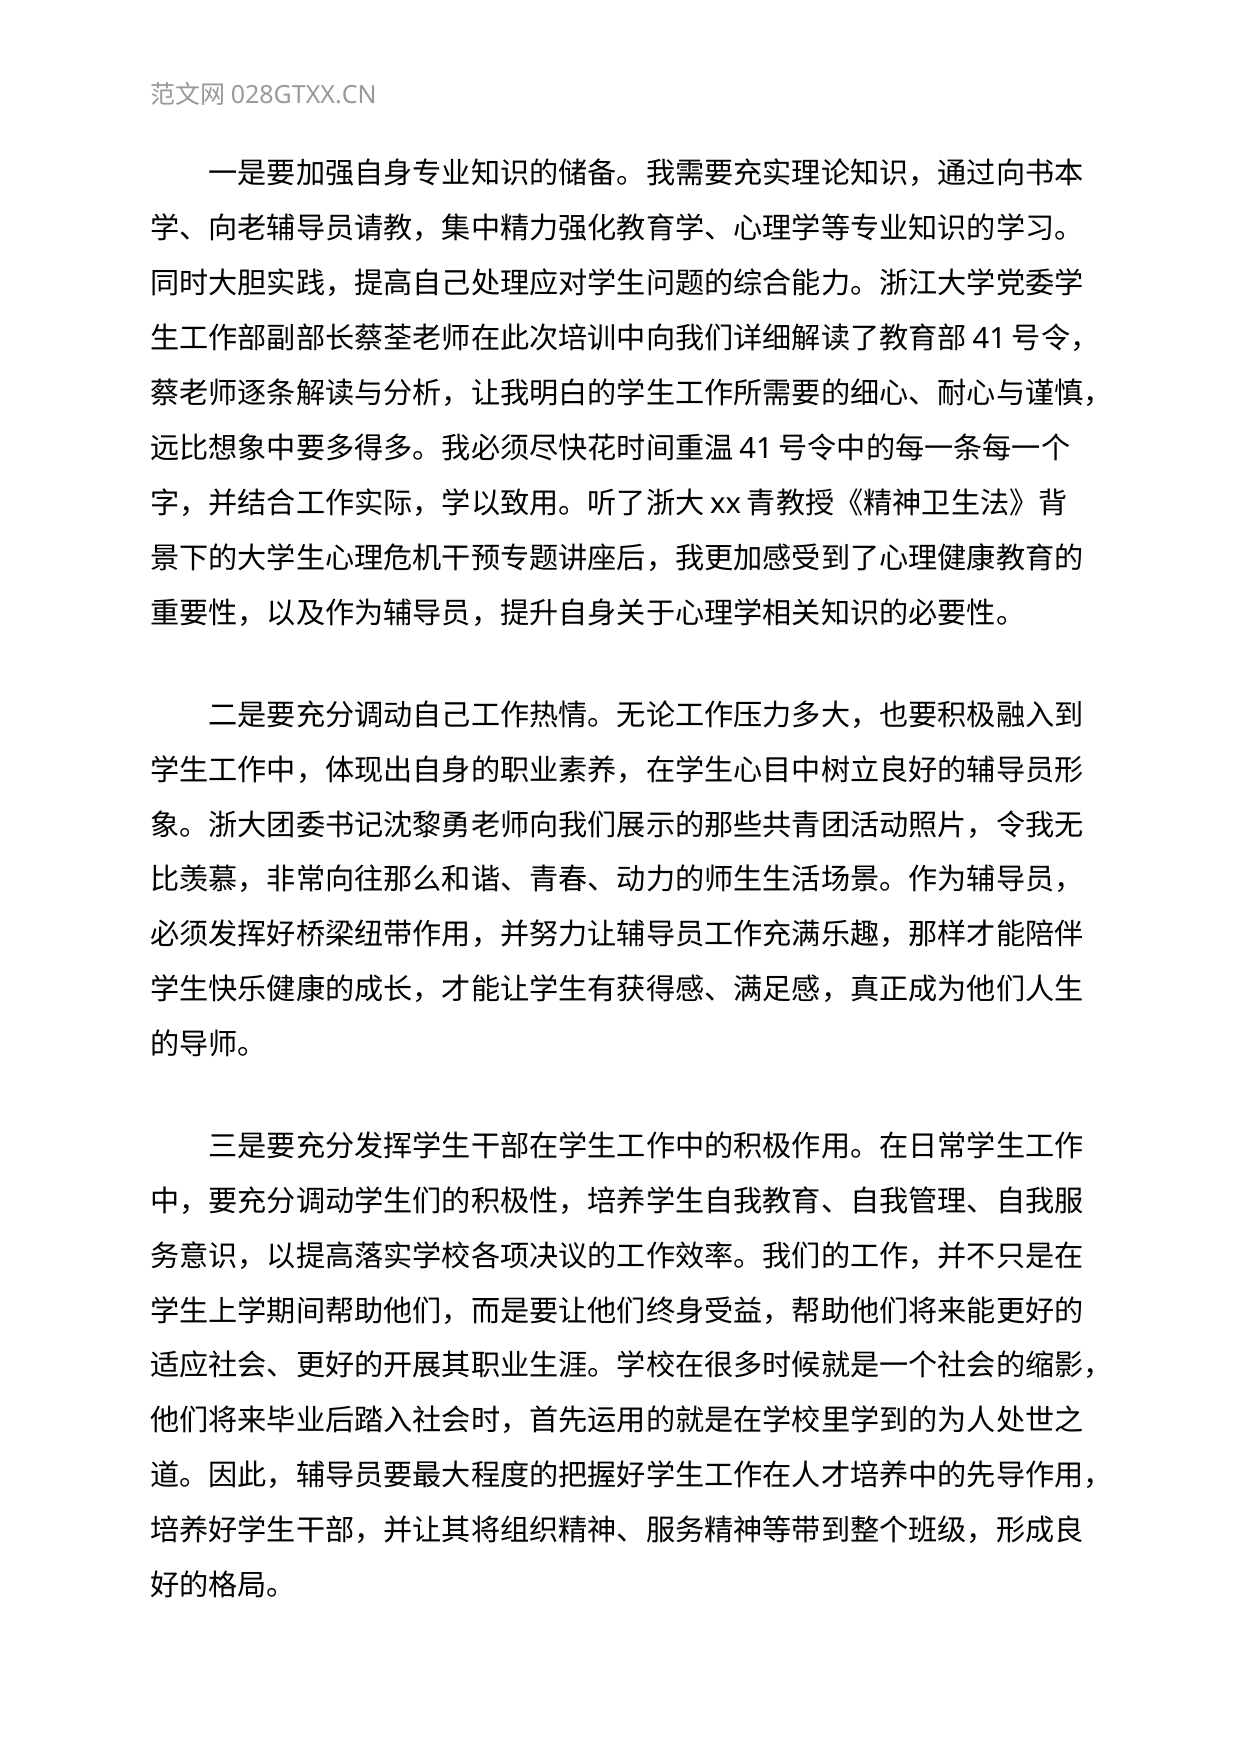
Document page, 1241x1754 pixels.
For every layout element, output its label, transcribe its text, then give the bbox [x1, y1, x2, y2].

text 一是要加强自身专业知识的储备。我需要充实理论知识，通过向书本学、向老辅导员请教，集中精力强化教育学、心理学等专业知识的学习。同时大胆实践，提高自己处理应对学生问题的综合能力。浙江大学党委学生工作部副部长蔡荃老师在此次培训中向我们详细解读了教育部41号令，蔡老师逐条解读与分析，让我明白的学生工作所需要的细心、耐心与谨慎，远比想象中要多得多。我必须尽快花时间重温41号令中的每一条每一个字，并结合工作实际，学以致用。听了浙大xx青教授《精神卫生法》背景下的大学生心理危机干预专题讲座后，我更加感受到了心理健康教育的重要性，以及作为辅导员，提升自身关于心理学相关知识的必要性。 [150, 150, 1090, 632]
text 二是要充分调动自己工作热情。无论工作压力多大，也要积极融入到学生工作中，体现出自身的职业素养，在学生心目中树立良好的辅导员形象。浙大团委书记沈黎勇老师向我们展示的那些共青团活动照片，令我无比羡慕，非常向往那么和谐、青春、动力的师生生活场景。作为辅导员，必须发挥好桥梁纽带作用，并努力让辅导员工作充满乐趣，那样才能陪伴学生快乐健康的成长，才能让学生有获得感、满足感，真正成为他们人生的导师。 [150, 691, 1090, 1063]
text 三是要充分发挥学生干部在学生工作中的积极作用。在日常学生工作中，要充分调动学生们的积极性，培养学生自我教育、自我管理、自我服务意识，以提高落实学校各项决议的工作效率。我们的工作，并不只是在学生上学期间帮助他们，而是要让他们终身受益，帮助他们将来能更好的适应社会、更好的开展其职业生涯。学校在很多时候就是一个社会的缩影，他们将来毕业后踏入社会时，首先运用的就是在学校里学到的为人处世之道。因此，辅导员要最大程度的把握好学生工作在人才培养中的先导作用，培养好学生干部，并让其将组织精神、服务精神等带到整个班级，形成良好的格局。 [150, 1122, 1090, 1604]
